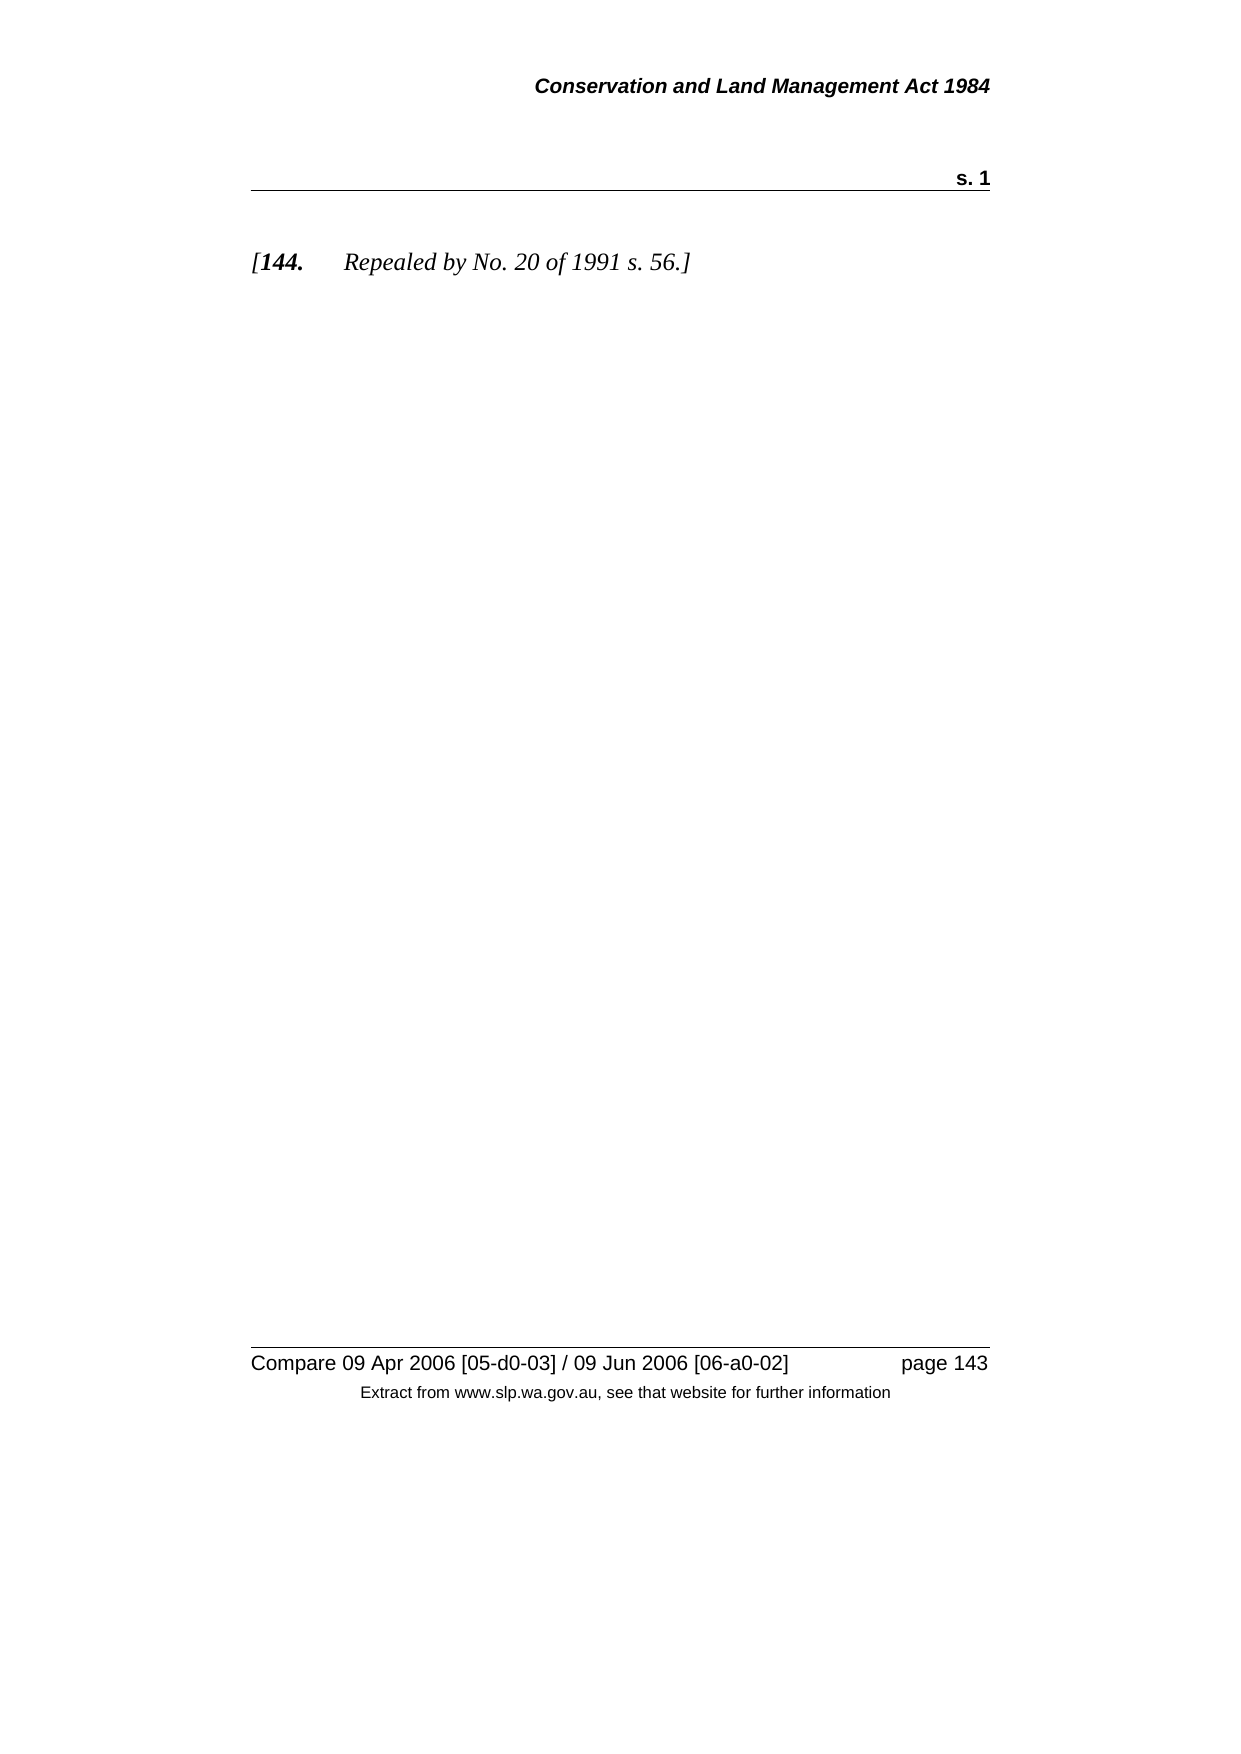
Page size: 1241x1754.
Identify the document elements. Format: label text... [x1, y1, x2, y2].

text [144. Repealed by No. 20 of 1991 s. 56.] [251, 247, 990, 276]
